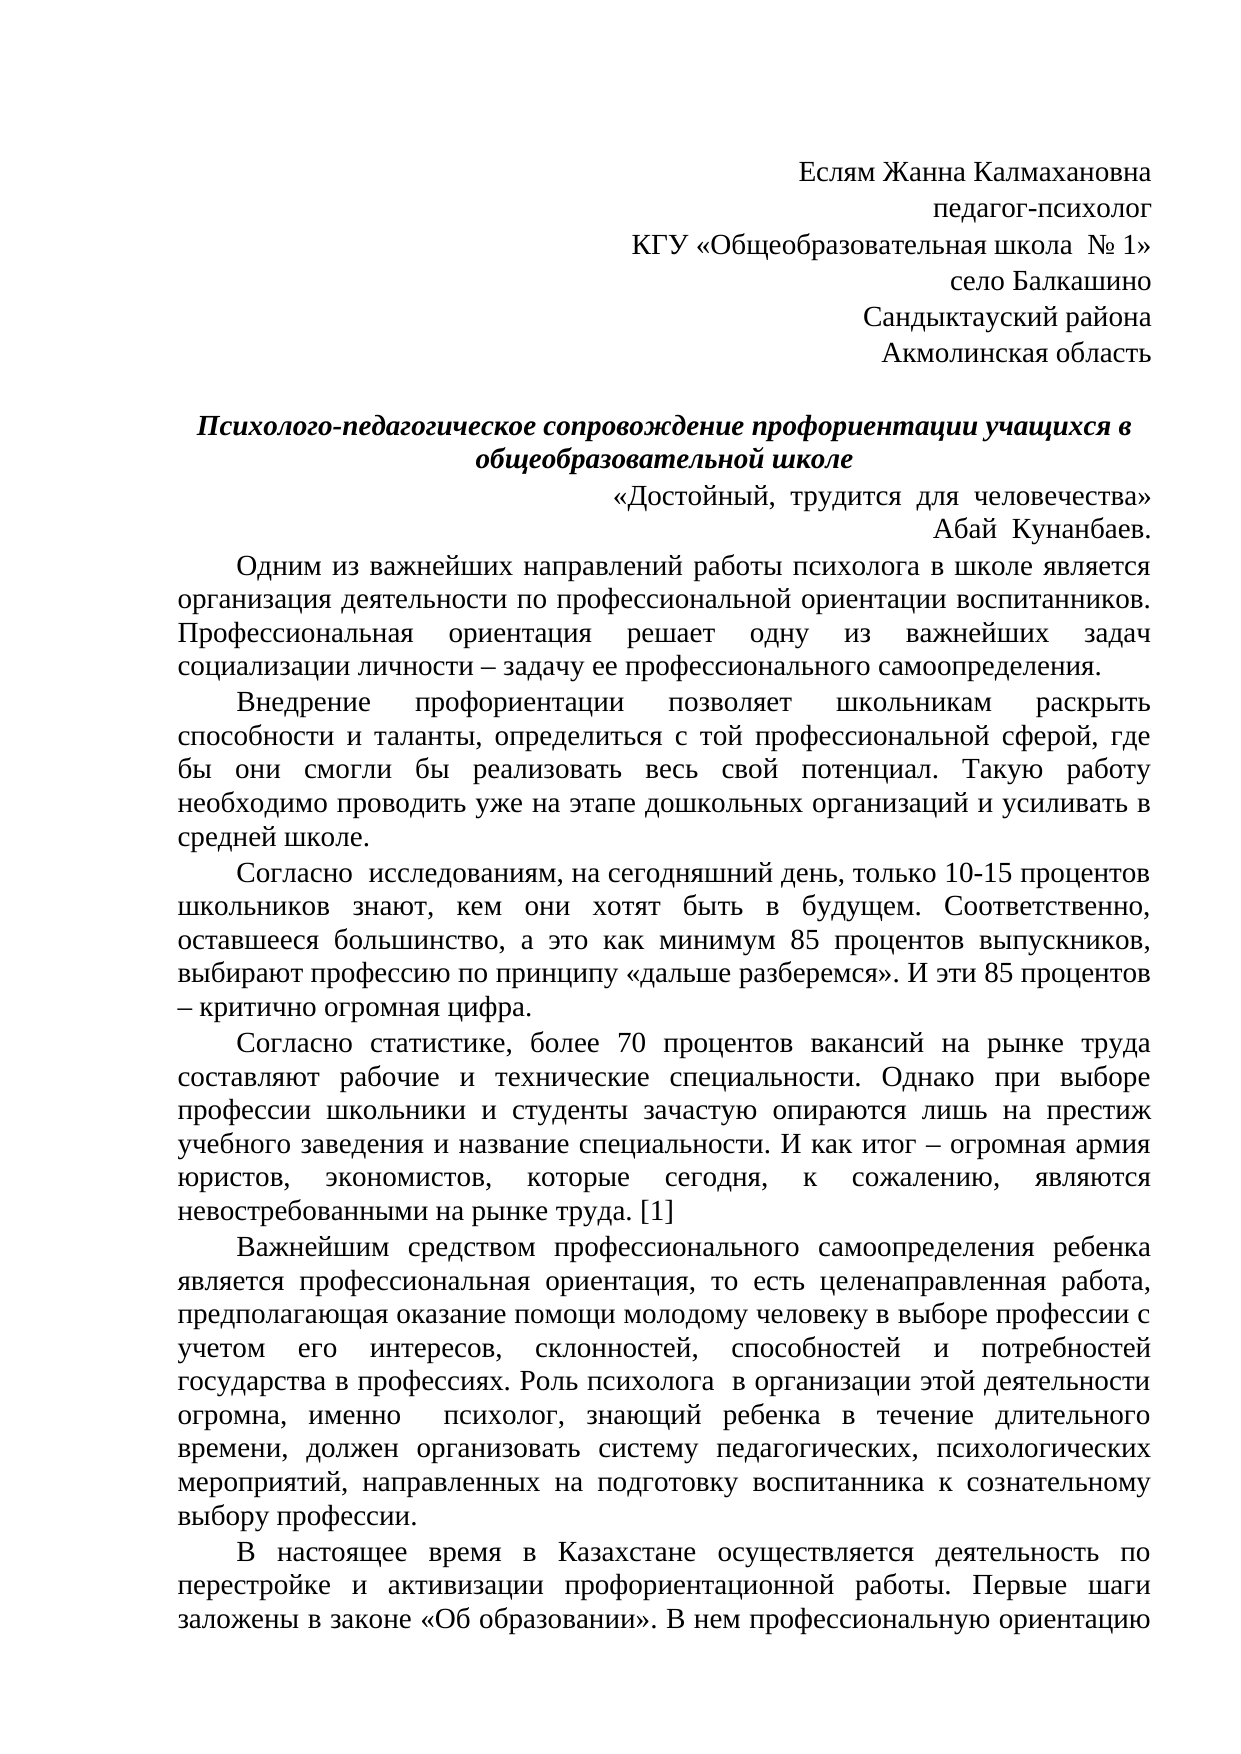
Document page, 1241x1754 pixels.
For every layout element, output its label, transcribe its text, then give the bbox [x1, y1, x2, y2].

text село Балкашино [177, 263, 1152, 297]
text Важнейшим средством профессионального самоопределения ребенка является профессиональная ориентация, то есть целенаправленная работа, предполагающая оказание помощи молодому человеку в выборе профессии с учетом его интересов, склонностей, способностей и потребностей государства в профессиях. Роль психолога в организации этой деятельности огромна, именно психолог, знающий ребенка в течение длительного времени, должен организовать систему педагогических, психологических мероприятий, направленных на подготовку воспитанника к сознательному выбору профессии. [177, 1229, 1152, 1531]
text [177, 1534, 1152, 1634]
text Внедрение профориентации позволяет школьникам раскрыть способности и таланты, определиться с той профессиональной сферой, где бы они смогли бы реализовать весь свой потенциал. Такую работу необходимо проводить уже на этапе дошкольных организаций и усиливать в средней школе. [177, 684, 1152, 852]
text «Достойный, трудится для человечества» Абай Кунанбаев. [177, 478, 1152, 545]
text Сандыктауский района [177, 299, 1152, 333]
text Cогласно исследованиям, на сегодняшний день, только 10-15 процентов школьников знают, кем они хотят быть в будущем. Соответственно, оставшееся большинство, а это как минимум 85 процентов выпускников, выбирают профессию по принципу «дальше разберемся». И эти 85 процентов – критично огромная цифра. [177, 855, 1152, 1023]
text педагог-психолог [177, 191, 1152, 224]
text КГУ «Общеобразовательная школа № 1» [177, 227, 1152, 260]
text Акмолинская область [177, 336, 1152, 369]
text Одним из важнейших направлений работы психолога в школе является организация деятельности по профессиональной ориентации воспитанников. Профессиональная ориентация решает одну из важнейших задач социализации личности – задачу ее профессионального самоопределения. [177, 548, 1152, 682]
text Согласно статистике, более 70 процентов вакансий на рынке труда составляют рабочие и технические специальности. Однако при выборе профессии школьники и студенты зачастую опираются лишь на престиж учебного заведения и название специальности. И как итог – огромная армия юристов, экономистов, которые сегодня, к сожалению, являются невостребованными на рынке труда. [1] [177, 1025, 1152, 1227]
text Психолого-педагогическое сопровождение профориентации учащихся в общеобразовательной школе [177, 408, 1152, 475]
text Еслям Жанна Калмахановна [177, 154, 1152, 188]
